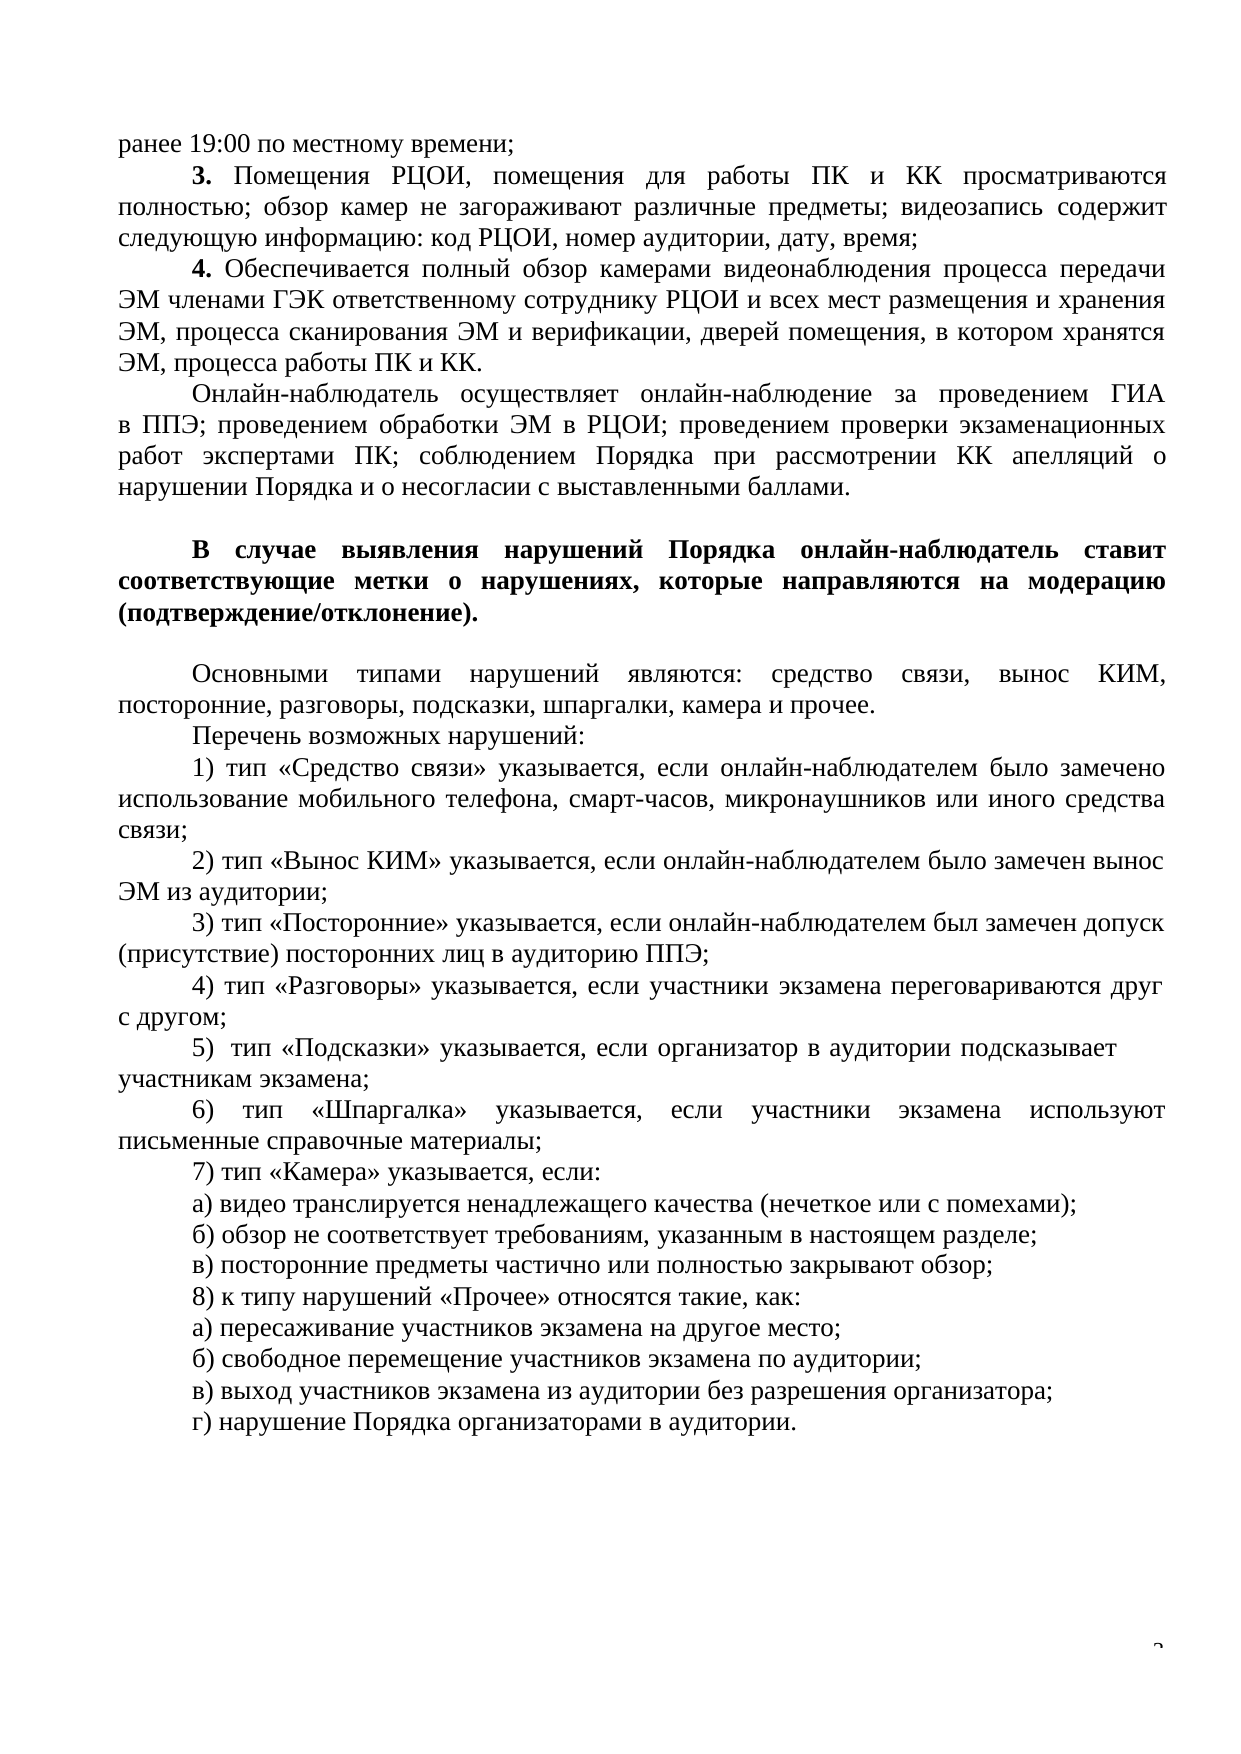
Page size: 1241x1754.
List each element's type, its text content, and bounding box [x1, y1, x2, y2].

text а) пересаживание участников экзамена на другое место; [192, 1311, 1201, 1342]
text а) видео транслируется ненадлежащего качества (нечеткое или с помехами); б) обзор не соответствует требованиям, указанным в настоящем разделе; [192, 1187, 1080, 1249]
list Обеспечивается полный обзор камерами видеонаблюдения процесса передачи ЭМ членами ГЭК ответственному сотруднику РЦОИ и всех мест размещения и хранения ЭМ, процесса сканирования ЭМ и верификации, дверей помещения, в котором хранятся ЭМ, процесса работы ПК и КК. [118, 252, 1167, 377]
list тип «Подсказки» указывается, если организатор в аудитории подсказывает участникам экзамена; [118, 1031, 1167, 1093]
list тип «Шпаргалка» указывается, если участники экзамена используют письменные справочные материалы; [118, 1093, 1166, 1156]
list Помещения РЦОИ, помещения для работы ПК и КК просматриваются полностью; обзор камер не загораживают различные предметы; видеозапись содержит следующую информацию: код РЦОИ, номер аудитории, дату, время; [118, 159, 1167, 252]
list тип «Средство связи» указывается, если онлайн-наблюдателем было замечено использование мобильного телефона, смарт-часов, микронаушников или иного средства связи; [118, 751, 1167, 844]
text ранее 19:00 по местному времени; [118, 128, 1201, 159]
list тип «Посторонние» указывается, если онлайн-наблюдателем был замечен допуск (присутствие) посторонних лиц в аудиторию ППЭ; [118, 906, 1167, 969]
subtitle В случае выявления нарушений Порядка онлайн-наблюдатель ставит соответствующие метки о нарушениях, которые направляются на модерацию (подтверждение/отклонение). [118, 533, 1166, 627]
list тип «Разговоры» указывается, если участники экзамена переговариваются друг с другом; [118, 969, 1166, 1031]
list к типу нарушений «Прочее» относятся такие, как: [192, 1280, 1201, 1311]
text в) посторонние предметы частично или полностью закрывают обзор; [192, 1249, 1201, 1280]
text Перечень возможных нарушений: [192, 720, 1201, 751]
list тип «Камера» указывается, если: [192, 1156, 1201, 1187]
text Онлайн-наблюдатель осуществляет онлайн-наблюдение за проведением ГИА в ППЭ; проведением обработки ЭМ в РЦОИ; проведением проверки экзаменационных работ экспертами ПК; соблюдением Порядка при рассмотрении КК апелляций о нарушении Порядка и о несогласии с выставленными баллами. [118, 377, 1167, 501]
text в) выход участников экзамена из аудитории без разрешения организатора; г) нарушение Порядка организаторами в аудитории. [192, 1374, 1056, 1436]
text Основными типами нарушений являются: средство связи, вынос КИМ, посторонние, разговоры, подсказки, шпаргалки, камера и прочее. [118, 657, 1167, 719]
list тип «Вынос КИМ» указывается, если онлайн-наблюдателем было замечен вынос ЭМ из аудитории; [118, 844, 1166, 906]
text б) свободное перемещение участников экзамена по аудитории; [192, 1342, 1201, 1374]
